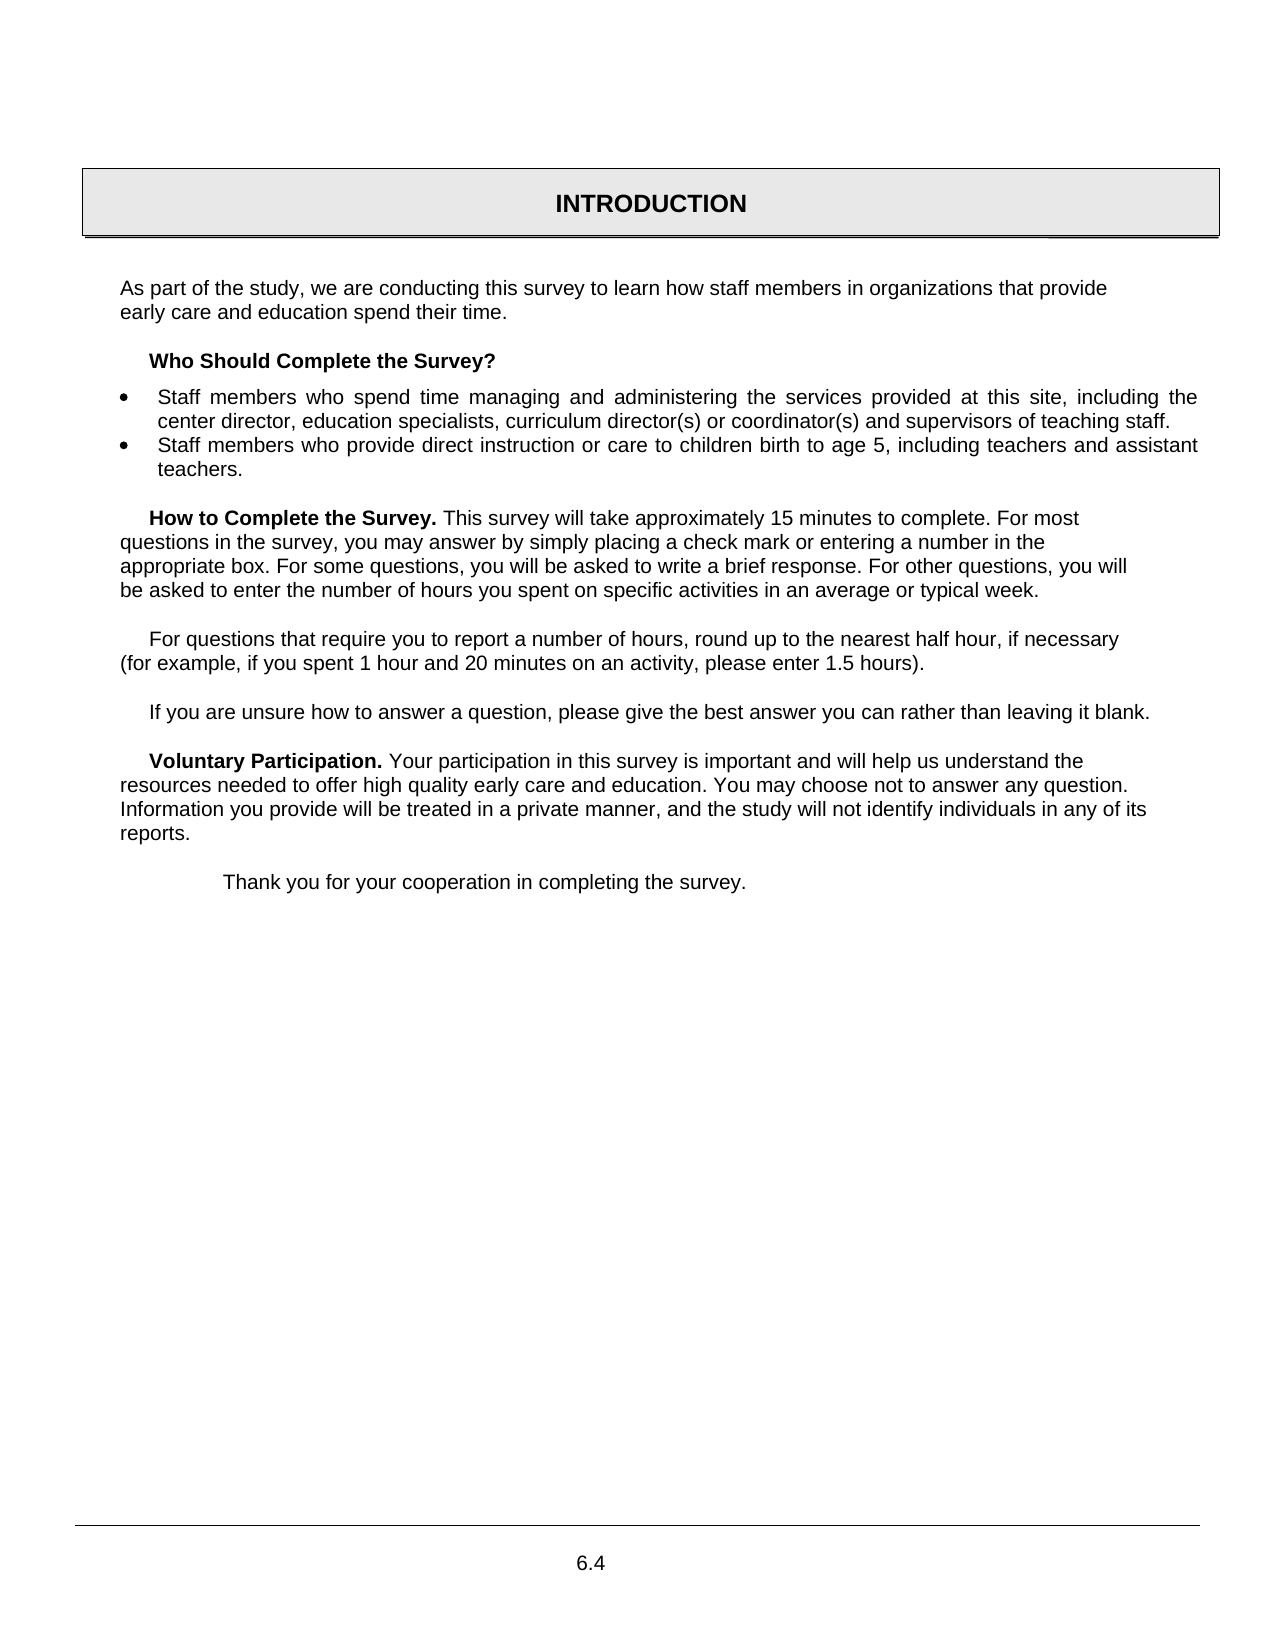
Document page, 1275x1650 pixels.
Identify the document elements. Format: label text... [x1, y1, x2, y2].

list Staff members who provide direct instruction or care to children birth to age 5, including teachers and assistant teachers. [120, 433, 1200, 481]
text For questions that require you to report a number of hours, round up to the nearest half hour, if necessary (for example, if you spent 1 hour and 20 minutes on an activity, please enter 1.5 hours). [120, 627, 1155, 675]
text Voluntary Participation. Your participation in this survey is important and will help us understand the resources needed to offer high quality early care and education. You may choose not to answer any question. Information you provide will be treated in a private manner, and the study will not identify individuals in any of its reports. [120, 749, 1155, 844]
text How to Complete the Survey. This survey will take approximately 15 minutes to complete. For most questions in the survey, you may answer by simply placing a check mark or entering a number in the appropriate box. For some questions, you will be asked to write a brief response. For other questions, you will be asked to enter the number of hours you spent on specific activities in an average or typical week. [120, 506, 1155, 602]
text Thank you for your cooperation in completing the survey. [120, 869, 1155, 893]
text Who Should Complete the Survey? [120, 348, 1155, 372]
text As part of the study, we are conducting this survey to learn how staff members in organizations that provide early care and education spend their time. [120, 276, 1155, 323]
list Staff members who spend time managing and administering the services provided at this site, including the center director, education specialists, curriculum director(s) or coordinator(s) and supervisors of teaching staff. [120, 385, 1200, 433]
text If you are unsure how to answer a question, please give the best answer you can rather than leaving it blank. [120, 700, 1155, 724]
